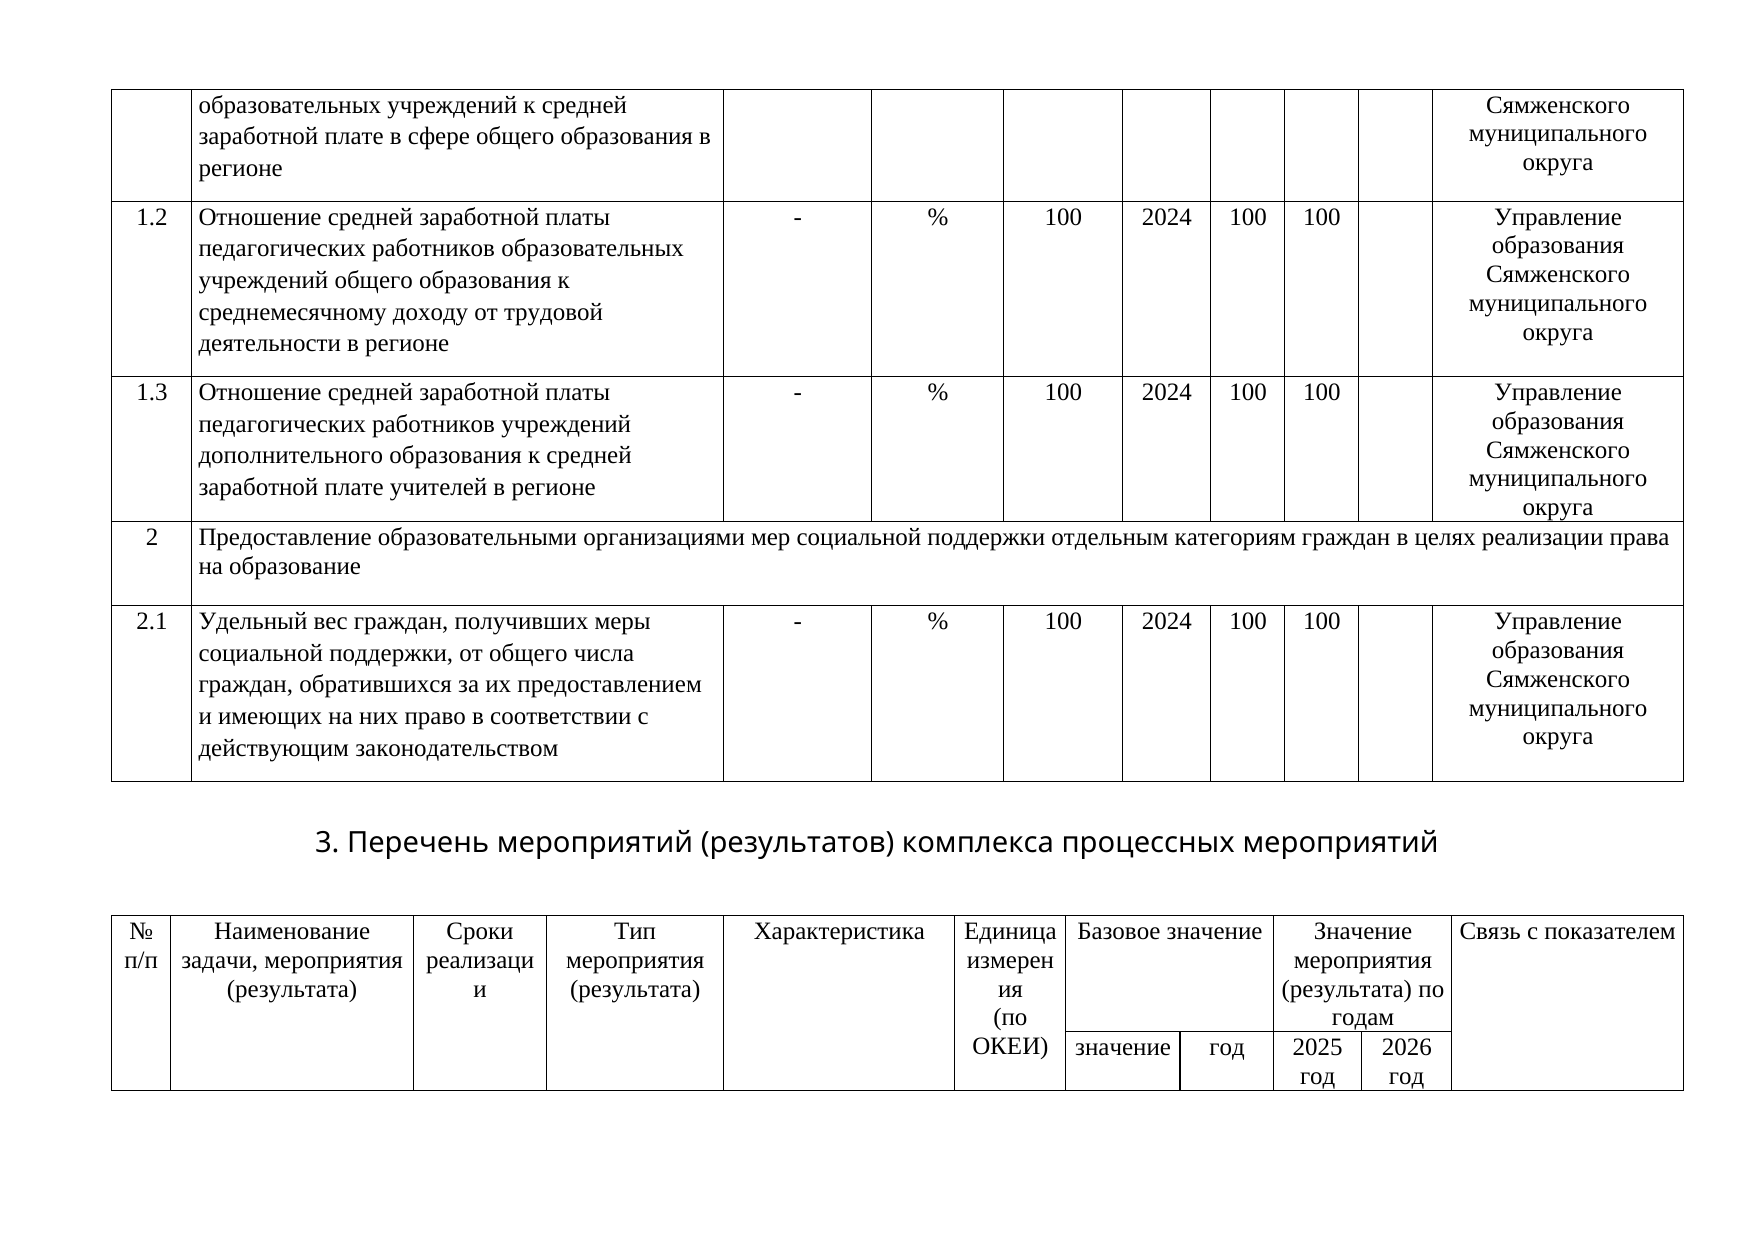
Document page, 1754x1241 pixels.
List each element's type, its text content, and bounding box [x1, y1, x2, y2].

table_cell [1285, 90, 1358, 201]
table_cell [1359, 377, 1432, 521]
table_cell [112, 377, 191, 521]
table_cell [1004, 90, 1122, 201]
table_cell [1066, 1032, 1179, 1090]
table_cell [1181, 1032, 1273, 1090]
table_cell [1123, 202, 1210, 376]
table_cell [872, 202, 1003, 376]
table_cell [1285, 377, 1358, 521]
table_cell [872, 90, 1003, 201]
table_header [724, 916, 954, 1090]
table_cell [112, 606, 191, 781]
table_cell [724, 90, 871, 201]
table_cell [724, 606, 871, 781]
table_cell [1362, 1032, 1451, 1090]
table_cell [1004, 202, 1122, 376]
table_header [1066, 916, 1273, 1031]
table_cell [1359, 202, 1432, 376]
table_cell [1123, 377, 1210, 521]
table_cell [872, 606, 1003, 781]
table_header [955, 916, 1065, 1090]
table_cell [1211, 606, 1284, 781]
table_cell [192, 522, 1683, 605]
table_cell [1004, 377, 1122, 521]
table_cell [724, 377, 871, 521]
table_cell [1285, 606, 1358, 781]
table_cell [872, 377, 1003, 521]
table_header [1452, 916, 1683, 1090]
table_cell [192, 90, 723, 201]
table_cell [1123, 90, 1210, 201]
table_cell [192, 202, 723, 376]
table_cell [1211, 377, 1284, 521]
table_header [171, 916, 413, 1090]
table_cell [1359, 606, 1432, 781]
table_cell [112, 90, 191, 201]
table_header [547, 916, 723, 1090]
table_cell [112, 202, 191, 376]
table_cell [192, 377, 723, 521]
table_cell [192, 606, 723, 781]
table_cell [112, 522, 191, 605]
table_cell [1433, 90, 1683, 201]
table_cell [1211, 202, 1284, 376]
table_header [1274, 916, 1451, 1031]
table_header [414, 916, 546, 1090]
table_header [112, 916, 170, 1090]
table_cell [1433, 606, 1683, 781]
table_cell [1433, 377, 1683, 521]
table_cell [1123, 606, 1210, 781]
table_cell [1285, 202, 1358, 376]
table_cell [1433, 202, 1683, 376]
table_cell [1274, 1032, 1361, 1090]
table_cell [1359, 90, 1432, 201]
text 3. Перечень мероприятий (результатов) комплекса процессных мероприятий [118, 821, 1636, 861]
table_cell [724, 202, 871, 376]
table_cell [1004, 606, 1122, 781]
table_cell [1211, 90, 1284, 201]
